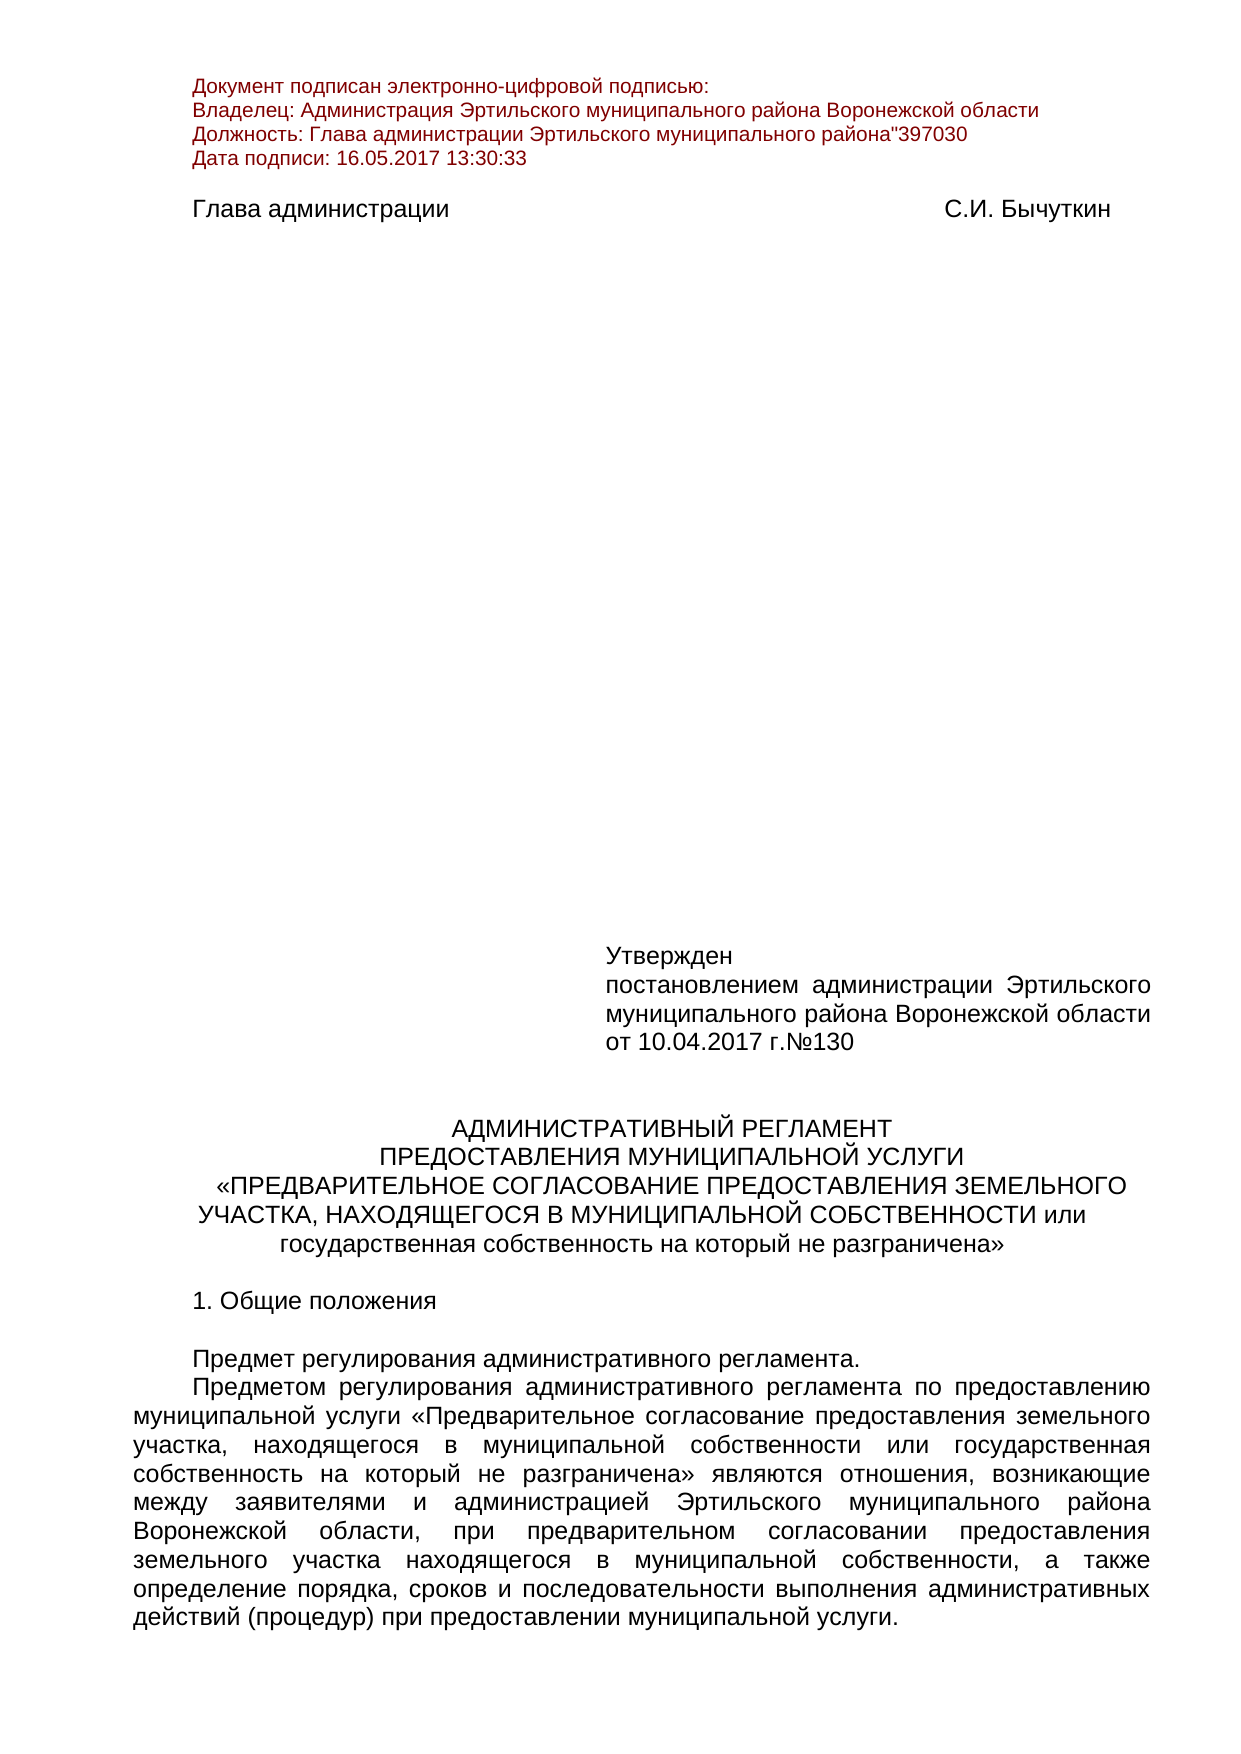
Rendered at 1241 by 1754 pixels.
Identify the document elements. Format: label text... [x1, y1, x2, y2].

text постановлением администрации Эртильского муниципального района Воронежской области от 10.04.2017 г.№130 [605, 970, 1152, 1056]
text 1. Общие положения [133, 1286, 1152, 1315]
text «ПРЕДВАРИТЕЛЬНОЕ СОГЛАСОВАНИЕ ПРЕДОСТАВЛЕНИЯ ЗЕМЕЛЬНОГО УЧАСТКА, НАХОДЯЩЕГОСЯ В МУНИЦИПАЛЬНОЙ СОБСТВЕННОСТИ или государственная собственность на который не разграничена» [133, 1171, 1152, 1257]
text Предмет регулирования административного регламента. [133, 1344, 1152, 1372]
text Утвержден [605, 941, 1152, 970]
text ПРЕДОСТАВЛЕНИЯ МУНИЦИПАЛЬНОЙ УСЛУГИ [133, 1142, 1152, 1171]
text Глава администрации С.И. Бычуткин [133, 194, 1152, 222]
text Предметом регулирования административного регламента по предоставлению муниципальной услуги «Предварительное согласование предоставления земельного участка, находящегося в муниципальной собственности или государственная собственность на который не разграничена» являются отношения, возникающие между заявителями и администрацией Эртильского муниципального района Воронежской области, при предварительном согласовании предоставления земельного участка находящегося в муниципальной собственности, а также определение порядка, сроков и последовательности выполнения административных действий (процедур) при предоставлении муниципальной услуги. [133, 1372, 1152, 1631]
text АДМИНИСТРАТИВНЫЙ РЕГЛАМЕНТ [133, 1114, 1152, 1142]
